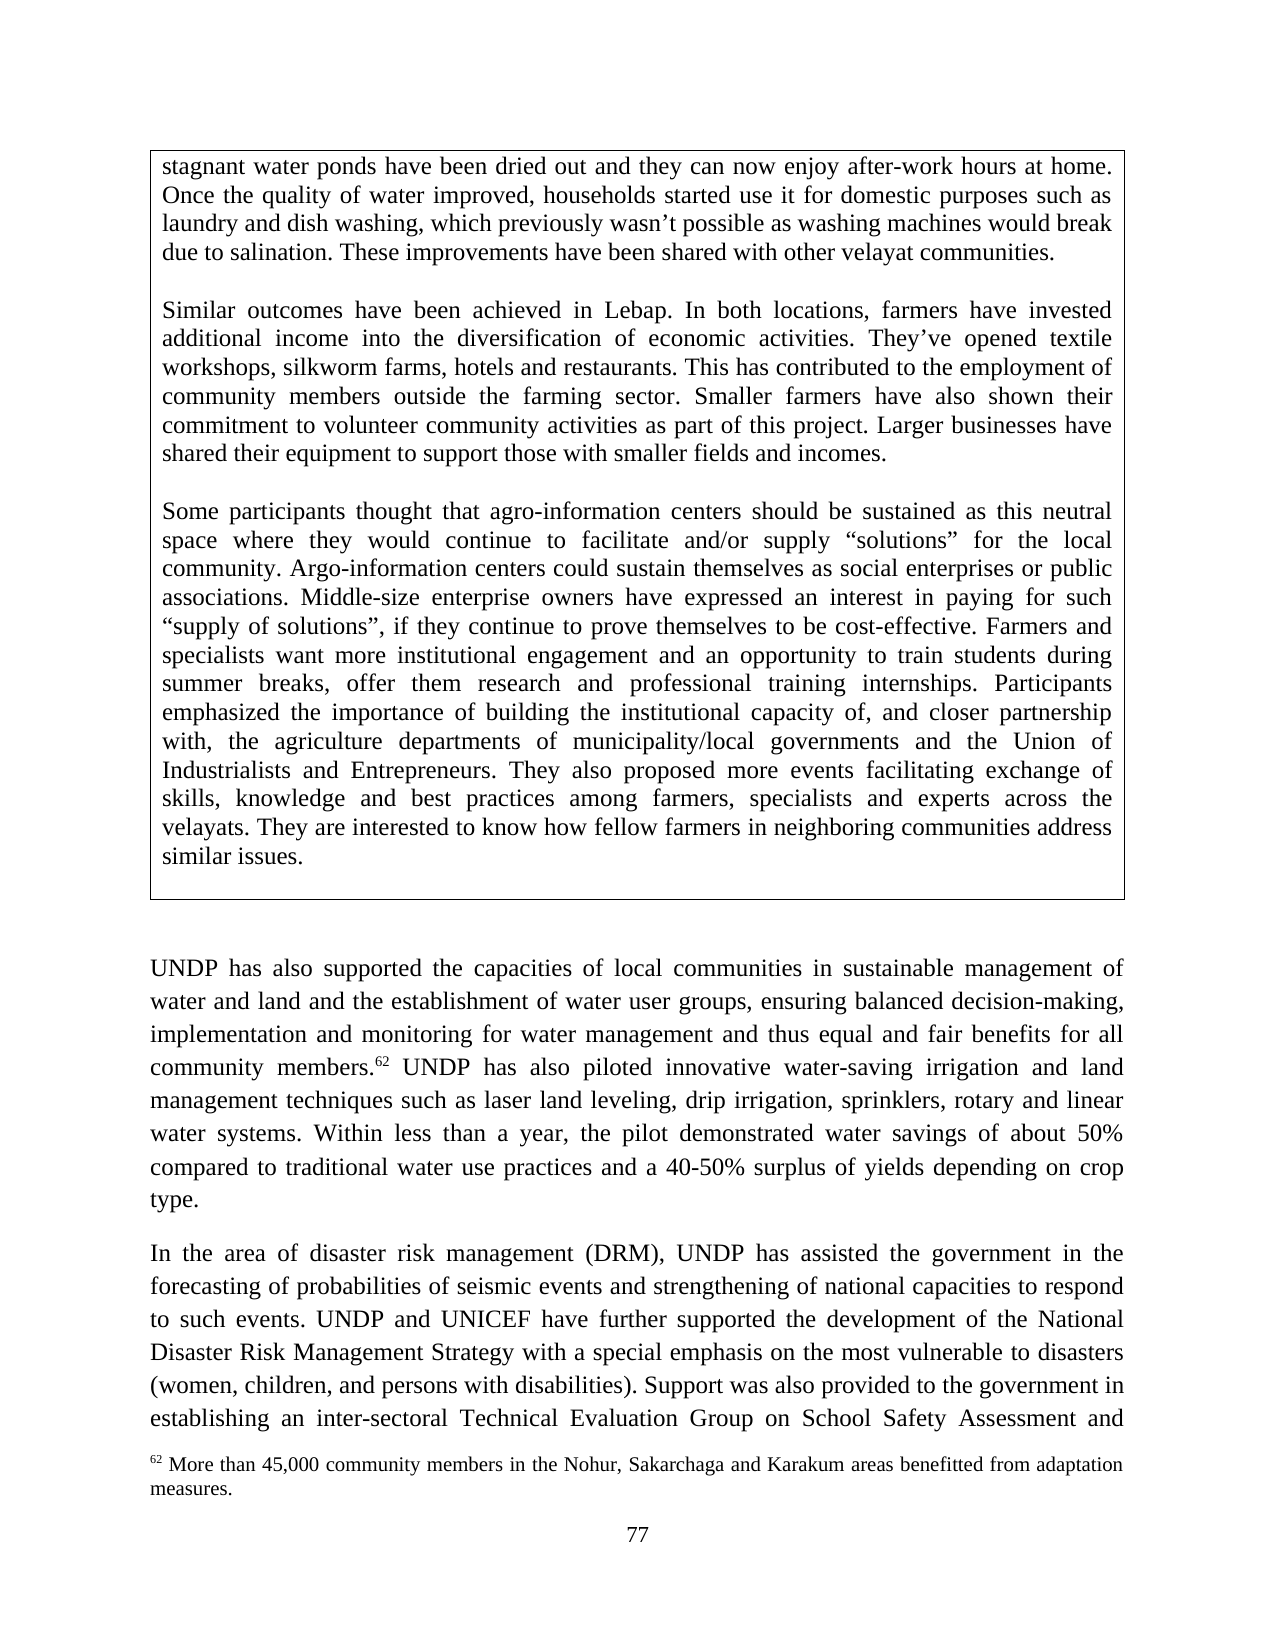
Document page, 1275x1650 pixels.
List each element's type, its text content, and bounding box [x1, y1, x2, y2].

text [150, 1238, 1125, 1432]
text UNDP has also supported the capacities of local communities in sustainable management of water and land and the establishment of water user groups, ensuring balanced decision-making, implementation and monitoring for water management and thus equal and fair benefits for all community members. UNDP has also piloted innovative water-saving irrigation and land management techniques such as laser land leveling, drip irrigation, sprinklers, rotary and linear water systems. Within less than a year, the pilot demonstrated water savings of about 50% compared to traditional water use practices and a 40-50% surplus of yields depending on crop type. [150, 953, 1125, 1213]
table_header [151, 151, 1124, 898]
